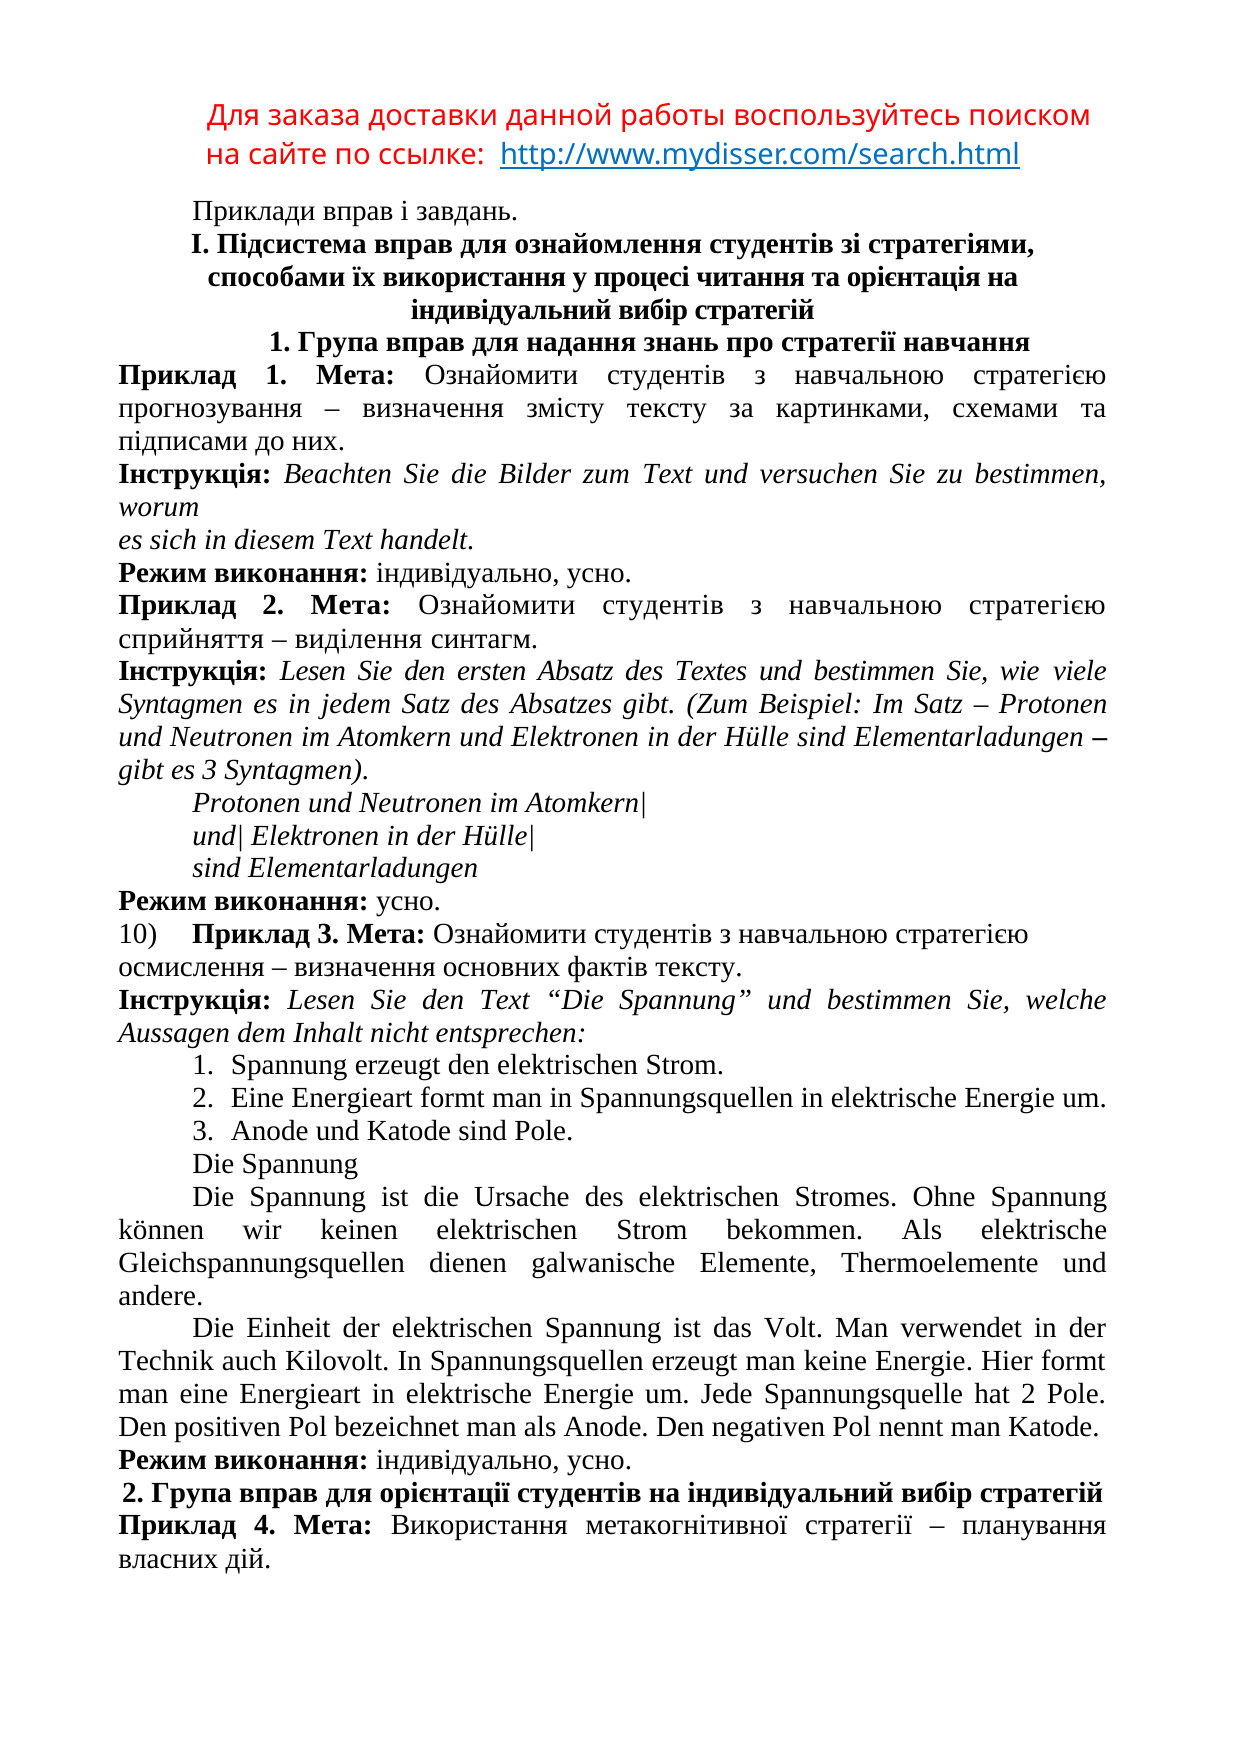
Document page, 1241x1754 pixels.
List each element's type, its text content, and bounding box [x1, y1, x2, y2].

text Die Einheit der elektrischen Spannung ist das Volt. Man verwendet in der Technik auch Kilovolt. In Spannungsquellen erzeugt man keine Energie. Hier formt man eine Energieart in elektrische Energie um. Jede Spannungsquelle hat 2 Pole. Den positiven Pol bezeichnet man als Anode. Den negativen Pol nennt man Katode. [118, 1311, 1107, 1443]
text Приклади вправ і завдань. [118, 194, 1107, 227]
text Protonen und Neutronen im Atomkern| [118, 786, 1107, 819]
list Приклад 3. Мета: Ознайомити студентів з навчальною стратегією осмислення – визначення основних фактів тексту. [118, 917, 1107, 983]
text 1. Група вправ для надання знань про стратегії навчання [118, 326, 1107, 358]
text sind Elementarladungen [118, 851, 1107, 884]
list Eine Energieart formt man in Spannungsquellen in elektrische Energie um. [118, 1081, 1107, 1114]
text I. Підсистема вправ для ознайомлення студентів зі стратегіями, способами їх використання у процесі читання та орієнтація на індивідуальний вибір стратегій [118, 227, 1107, 326]
text Інструкція: Lesen Sie den ersten Absatz des Textes und bestimmen Sie, wie vielе Syntagmen es in jedem Satz des Absatzes gibt. (Zum Beispiel: Im Satz – Protonen und Neutronen im Atomkern und Elektronen in der Hülle sind Elementarladungen – gibt es 3 Syntagmen). [118, 654, 1107, 786]
text Режим виконання: індивідуально, усно. [118, 1443, 1107, 1476]
text Die Spannung [118, 1147, 1107, 1180]
list Anode und Katode sind Pole. [118, 1114, 1107, 1147]
text Інструкція: Lesen Sie den Text “Die Spannung” und bestimmen Sie, welche Aussagen dem Inhalt nicht entsprechen: [118, 983, 1107, 1048]
text Приклад 2. Мета: Ознайомити студентів з навчальною стратегією сприйняття – виділення синтагм. [118, 588, 1107, 654]
text Інструкція: Beachten Sie die Bilder zum Text und versuchen Sie zu bestimmen, worum es sich in diesem Text handelt. [118, 457, 1107, 556]
text Режим виконання: індивідуально, усно. [118, 556, 1107, 588]
text 2. Група вправ для орієнтації студентів на індивідуальний вибір стратегій [118, 1476, 1107, 1508]
text Приклад 1. Мета: Ознайомити студентів з навчальною стратегією прогнозування – визначення змісту тексту за картинками, схемами та підписами до них. [118, 358, 1107, 457]
text und| Elektronen in der Hülle| [118, 819, 1107, 851]
text Приклад 4. Мета: Використання метакогнітивної стратегії – планування власних дій. [118, 1508, 1107, 1574]
list Spannung erzeugt den elektrischen Strom. [118, 1048, 1107, 1081]
text Режим виконання: усно. [118, 884, 1107, 917]
text Die Spannung ist die Ursache des elektrischen Stromes. Ohne Spannung können wir keinen elektrischen Strom bekommen. Als elektrische Gleichspannungsquellen dienen galwanische Elemente, Thermoelemente und andere. [118, 1180, 1107, 1311]
